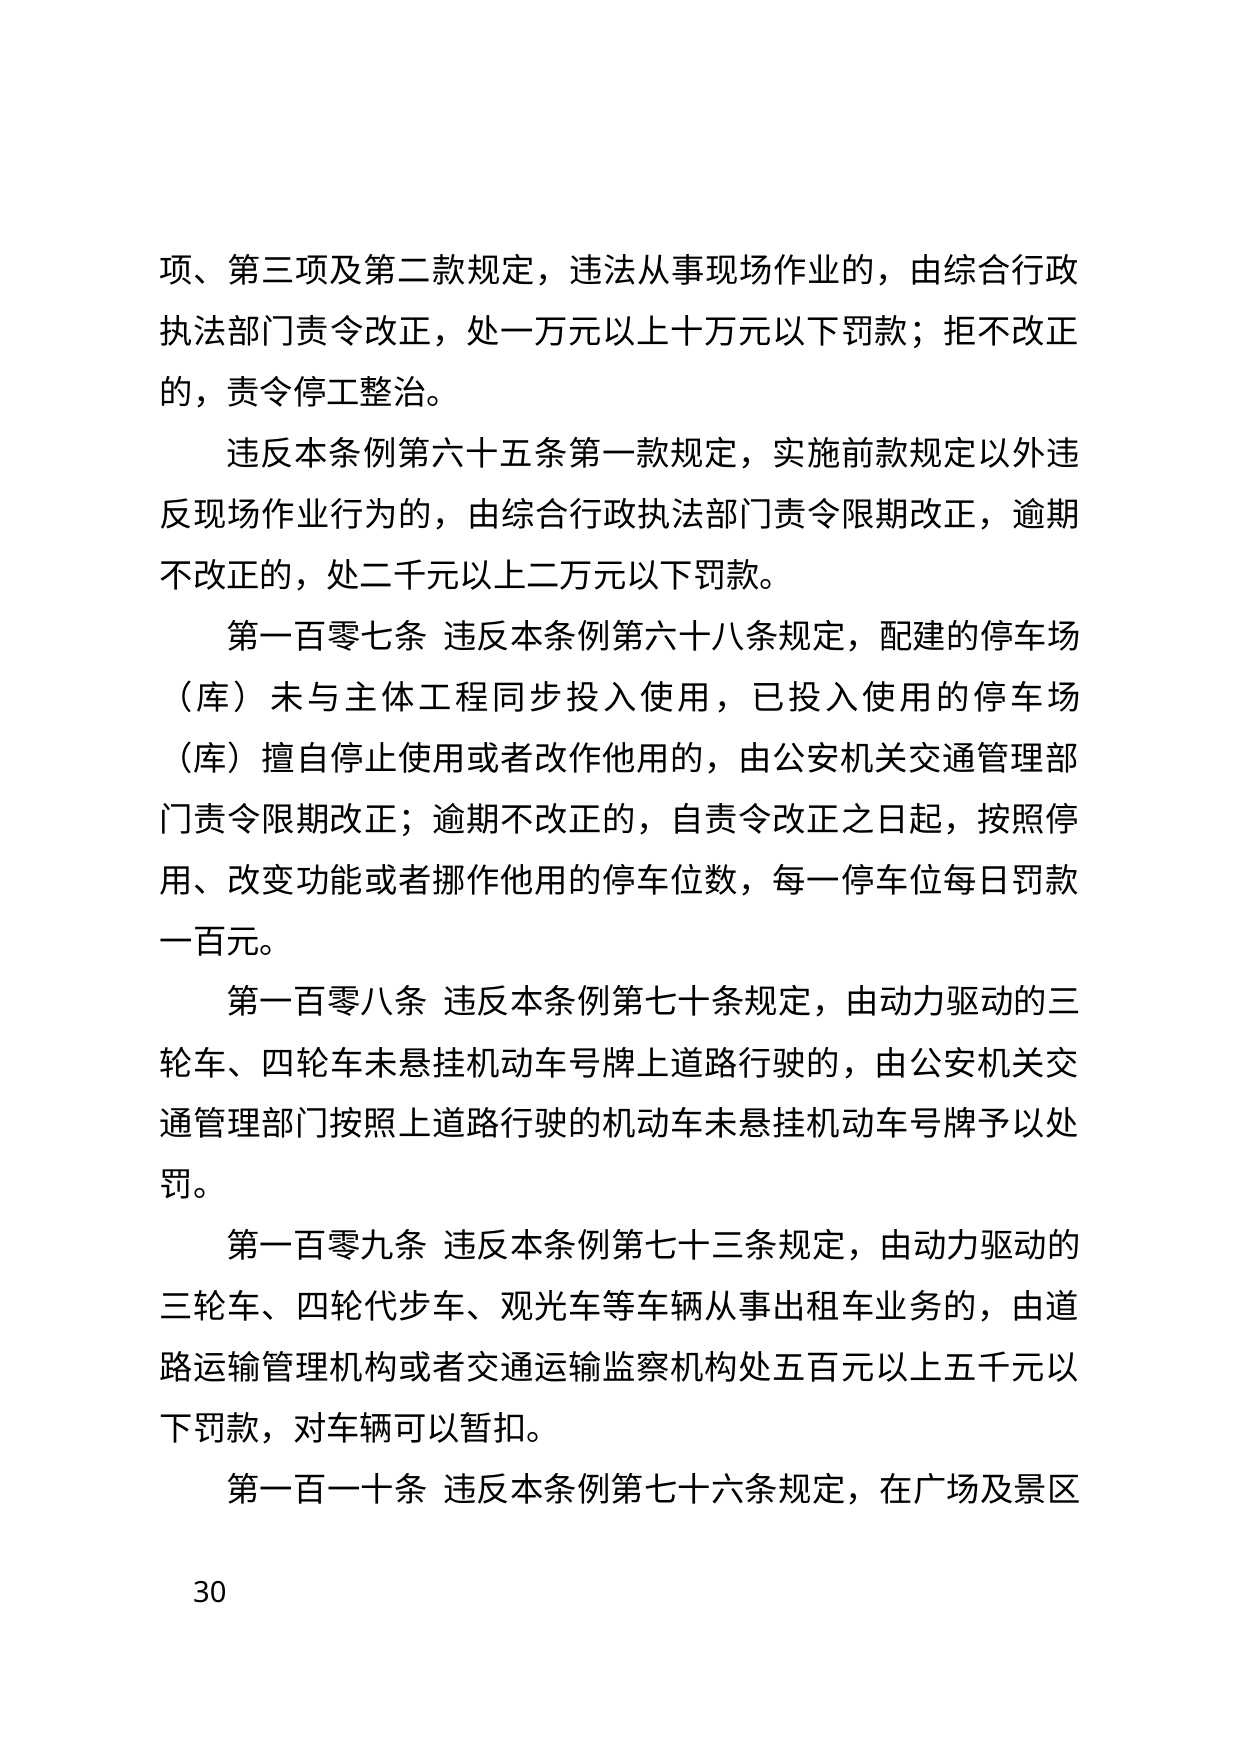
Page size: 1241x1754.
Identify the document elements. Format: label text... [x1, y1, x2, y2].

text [159, 1456, 1081, 1517]
text 第一百零九条 违反本条例第七十三条规定，由动力驱动的三轮车、四轮代步车、观光车等车辆从事出租车业务的，由道路运输管理机构或者交通运输监察机构处五百元以上五千元以下罚款，对车辆可以暂扣。 [159, 1213, 1081, 1456]
text 第一百零八条 违反本条例第七十条规定，由动力驱动的三轮车、四轮车未悬挂机动车号牌上道路行驶的，由公安机关交通管理部门按照上道路行驶的机动车未悬挂机动车号牌予以处罚。 [159, 969, 1081, 1213]
text 第一百零七条 违反本条例第六十八条规定，配建的停车场（库）未与主体工程同步投入使用，已投入使用的停车场（库）擅自停止使用或者改作他用的，由公安机关交通管理部门责令限期改正；逾期不改正的，自责令改正之日起，按照停用、改变功能或者挪作他用的停车位数，每一停车位每日罚款一百元。 [159, 603, 1081, 969]
text 违反本条例第六十五条第一款规定，实施前款规定以外违反现场作业行为的，由综合行政执法部门责令限期改正，逾期不改正的，处二千元以上二万元以下罚款。 [159, 421, 1081, 603]
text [159, 238, 1081, 421]
